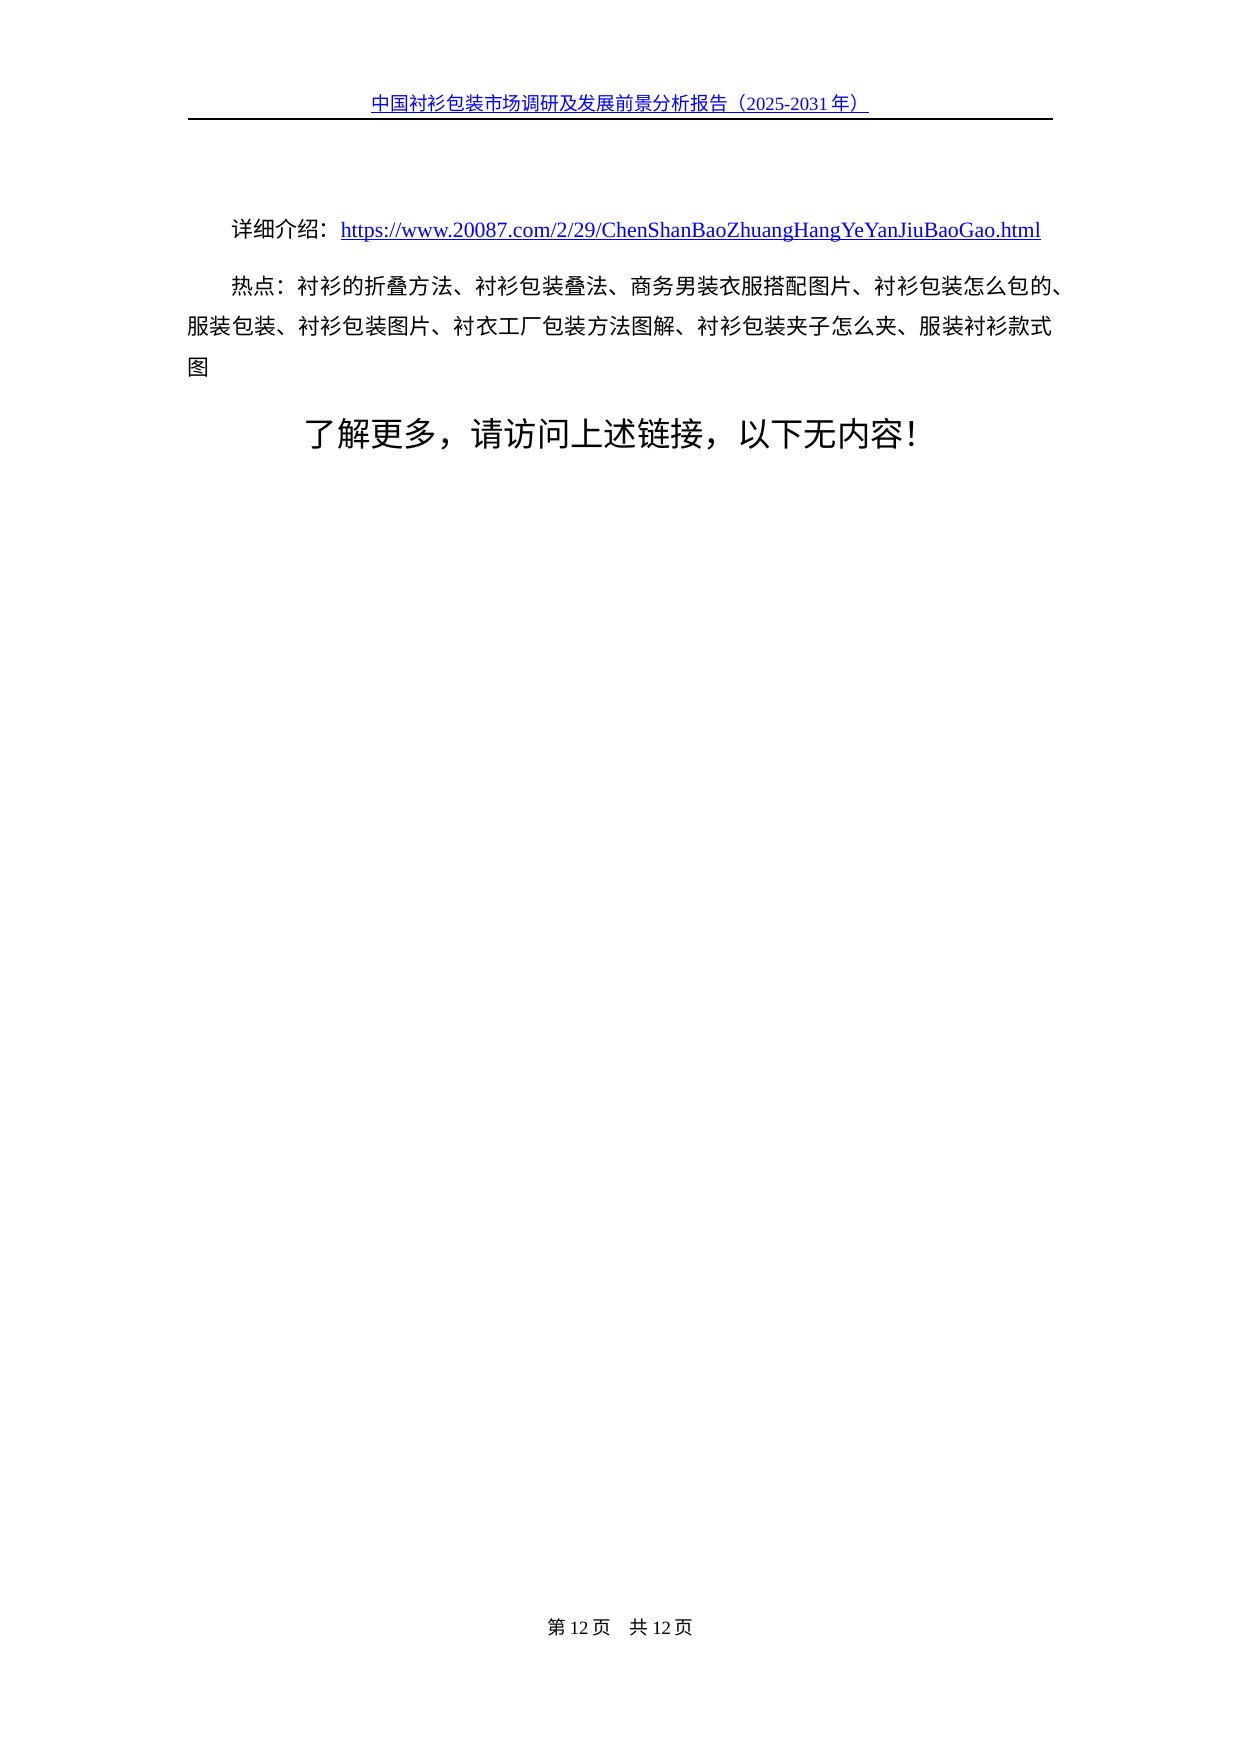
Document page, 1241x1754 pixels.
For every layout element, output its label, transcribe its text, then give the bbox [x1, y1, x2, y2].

title 了解更多，请访问上述链接，以下无内容！ [187, 399, 1053, 464]
text 详细介绍：https://www.20087.com/2/29/ChenShanBaoZhuangHangYeYanJiuBaoGao.html [187, 212, 1053, 244]
text 热点：衬衫的折叠方法、衬衫包装叠法、商务男装衣服搭配图片、衬衫包装怎么包的、服装包装、衬衫包装图片、衬衣工厂包装方法图解、衬衫包装夹子怎么夹、服装衬衫款式图 [187, 268, 1053, 382]
